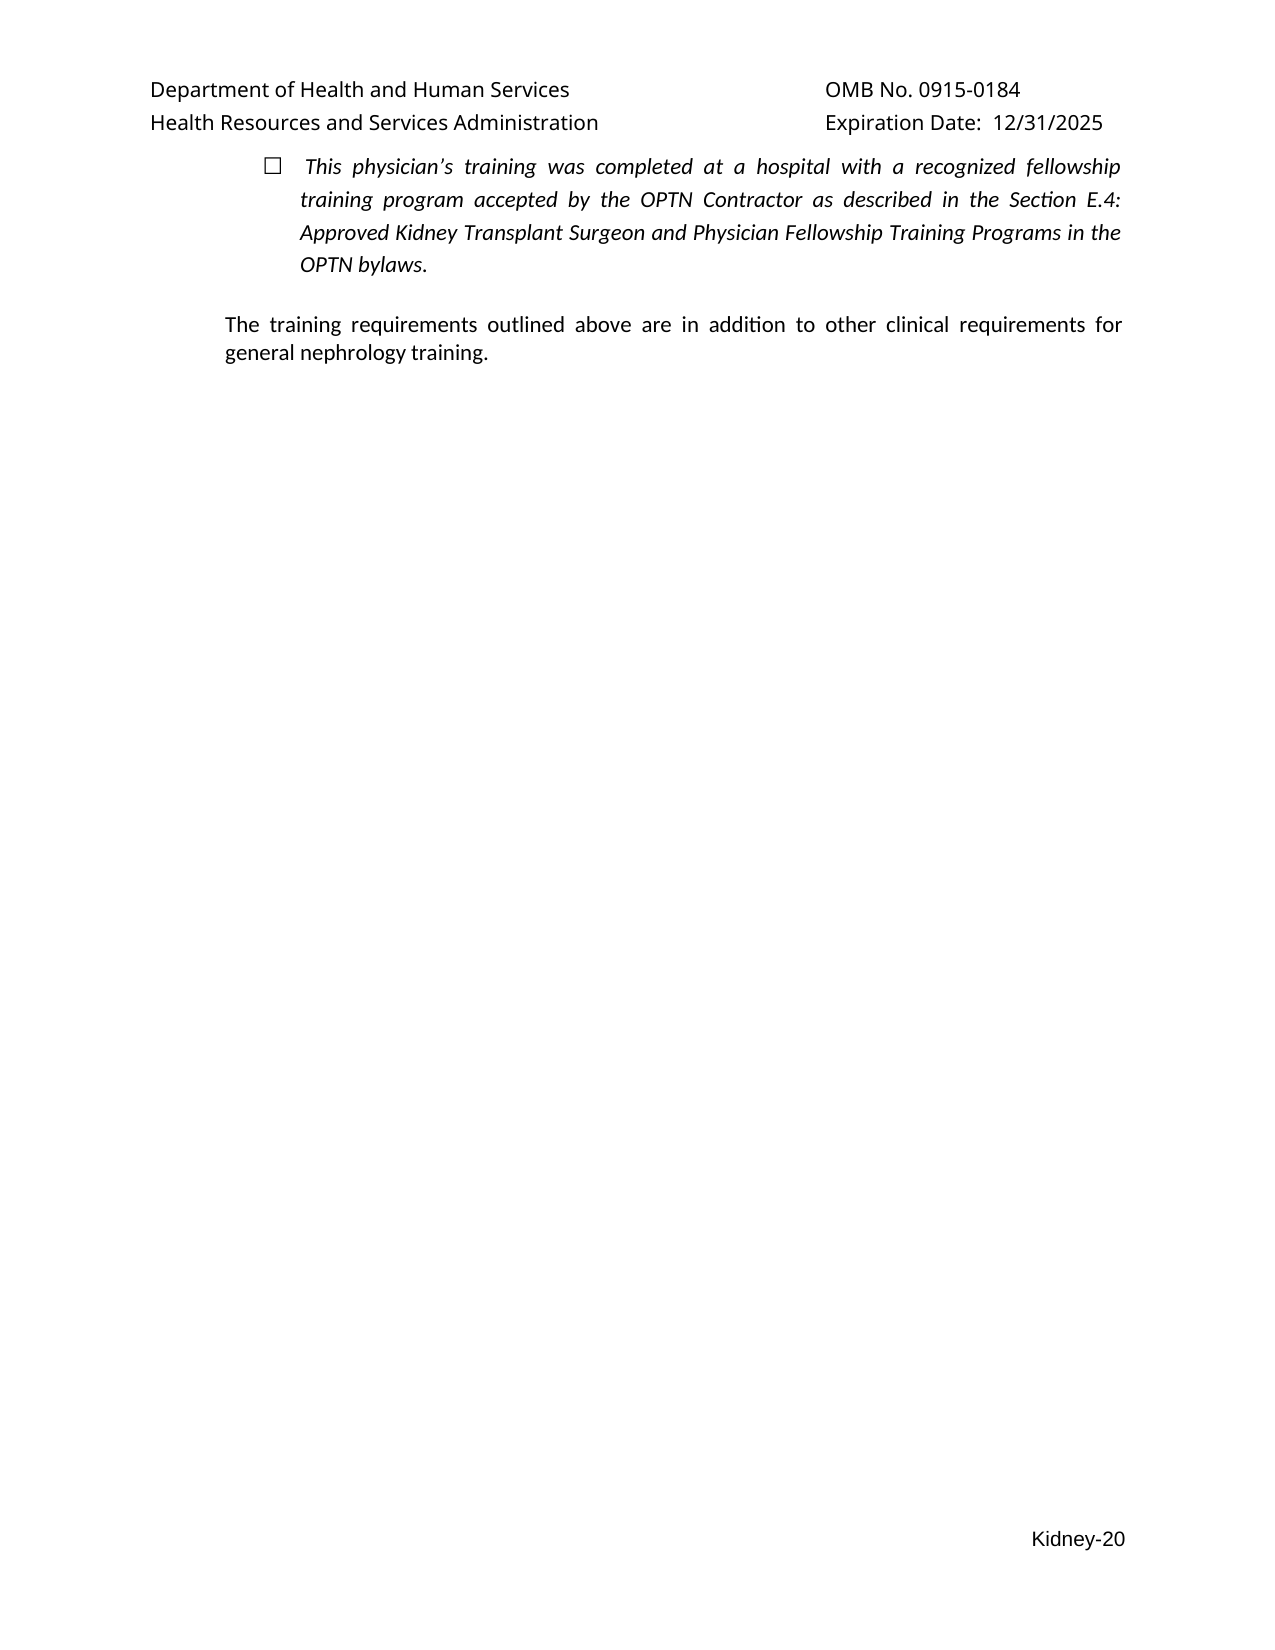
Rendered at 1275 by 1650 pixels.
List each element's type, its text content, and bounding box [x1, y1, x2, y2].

text The training requirements outlined above are in addition to other clinical requirements for general nephrology training. [225, 310, 1125, 366]
list This physician’s training was completed at a hospital with a recognized fellowship training program accepted by the OPTN Contractor as described in the Section E.4: Approved Kidney Transplant Surgeon and Physician Fellowship Training Programs in the OPTN bylaws. [262, 150, 1125, 278]
